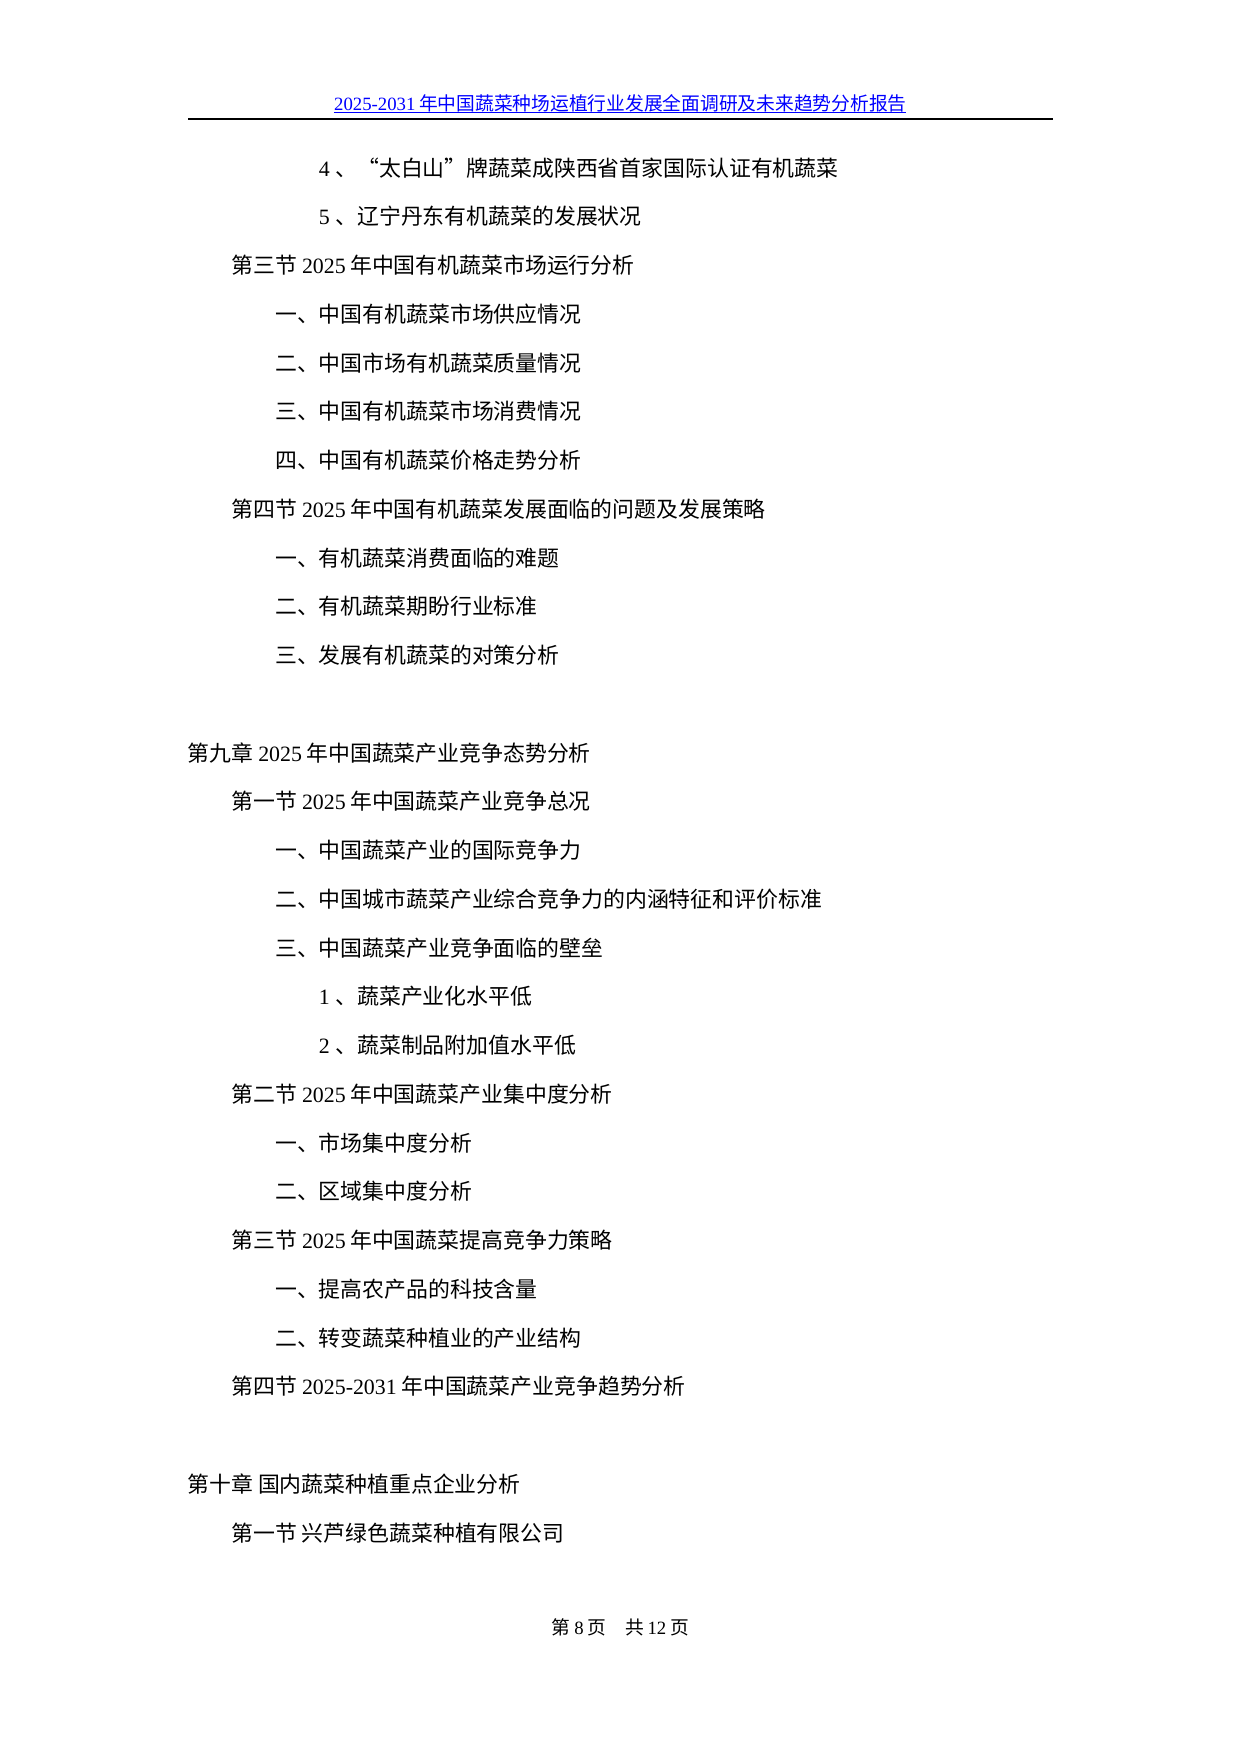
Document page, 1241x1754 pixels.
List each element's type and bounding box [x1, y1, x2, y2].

text [187, 150, 1053, 1548]
